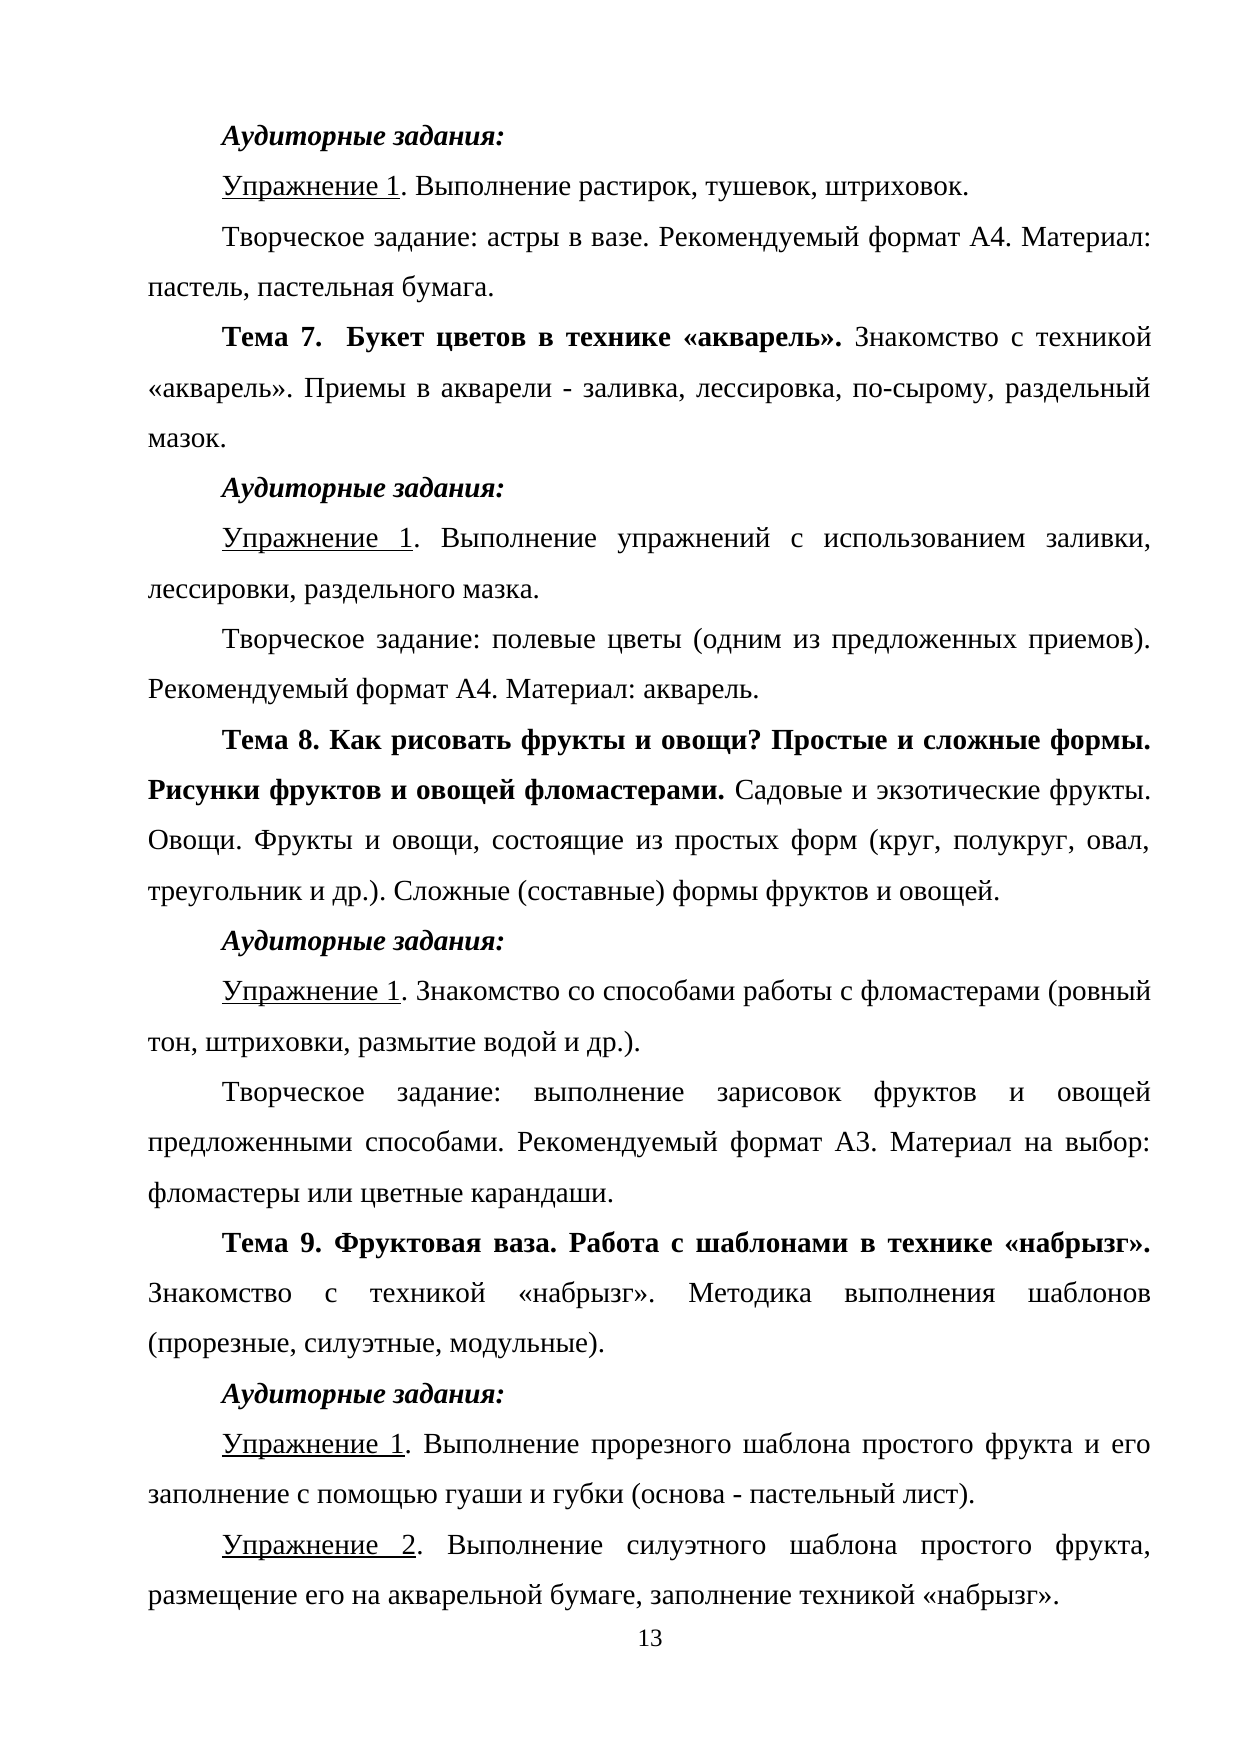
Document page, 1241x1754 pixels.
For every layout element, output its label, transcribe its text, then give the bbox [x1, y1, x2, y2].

text Аудиторные задания: [148, 470, 1152, 504]
text Творческое задание: выполнение зарисовок фруктов и овощей предложенными способами. Рекомендуемый формат А3. Материал на выбор: фломастеры или цветные карандаши. [148, 1074, 1152, 1208]
text Тема 8. Как рисовать фрукты и овощи? Простые и сложные формы. Рисунки фруктов и овощей фломастерами. Садовые и экзотические фрукты. Овощи. Фрукты и овощи, состоящие из простых форм (круг, полукруг, овал, треугольник и др.). Сложные (составные) формы фруктов и овощей. [148, 722, 1152, 906]
text Упражнение 1. Знакомство со способами работы с фломастерами (ровный тон, штриховки, размытие водой и др.). [148, 973, 1152, 1057]
text Упражнение 1. Выполнение прорезного шаблона простого фрукта и его заполнение с помощью гуаши и губки (основа - пастельный лист). [148, 1426, 1152, 1510]
text Аудиторные задания: [148, 1376, 1152, 1409]
text Упражнение 1. Выполнение растирок, тушевок, штриховок. [148, 168, 1152, 202]
text Тема 7. Букет цветов в технике «акварель». Знакомство с техникой «акварель». Приемы в акварели - заливка, лессировка, по-сырому, раздельный мазок. [148, 319, 1152, 453]
text Тема 9. Фруктовая ваза. Работа с шаблонами в технике «набрызг». Знакомство с техникой «набрызг». Методика выполнения шаблонов (прорезные, силуэтные, модульные). [148, 1225, 1152, 1359]
text Упражнение 1. Выполнение упражнений с использованием заливки, лессировки, раздельного мазка. [148, 521, 1152, 604]
text Аудиторные задания: [148, 923, 1152, 957]
text Творческое задание: астры в вазе. Рекомендуемый формат А4. Материал: пастель, пастельная бумага. [148, 219, 1152, 303]
text Аудиторные задания: [148, 118, 1152, 152]
text Упражнение 2. Выполнение силуэтного шаблона простого фрукта, размещение его на акварельной бумаге, заполнение техникой «набрызг». [148, 1527, 1152, 1611]
text Творческое задание: полевые цветы (одним из предложенных приемов). Рекомендуемый формат А4. Материал: акварель. [148, 621, 1152, 705]
